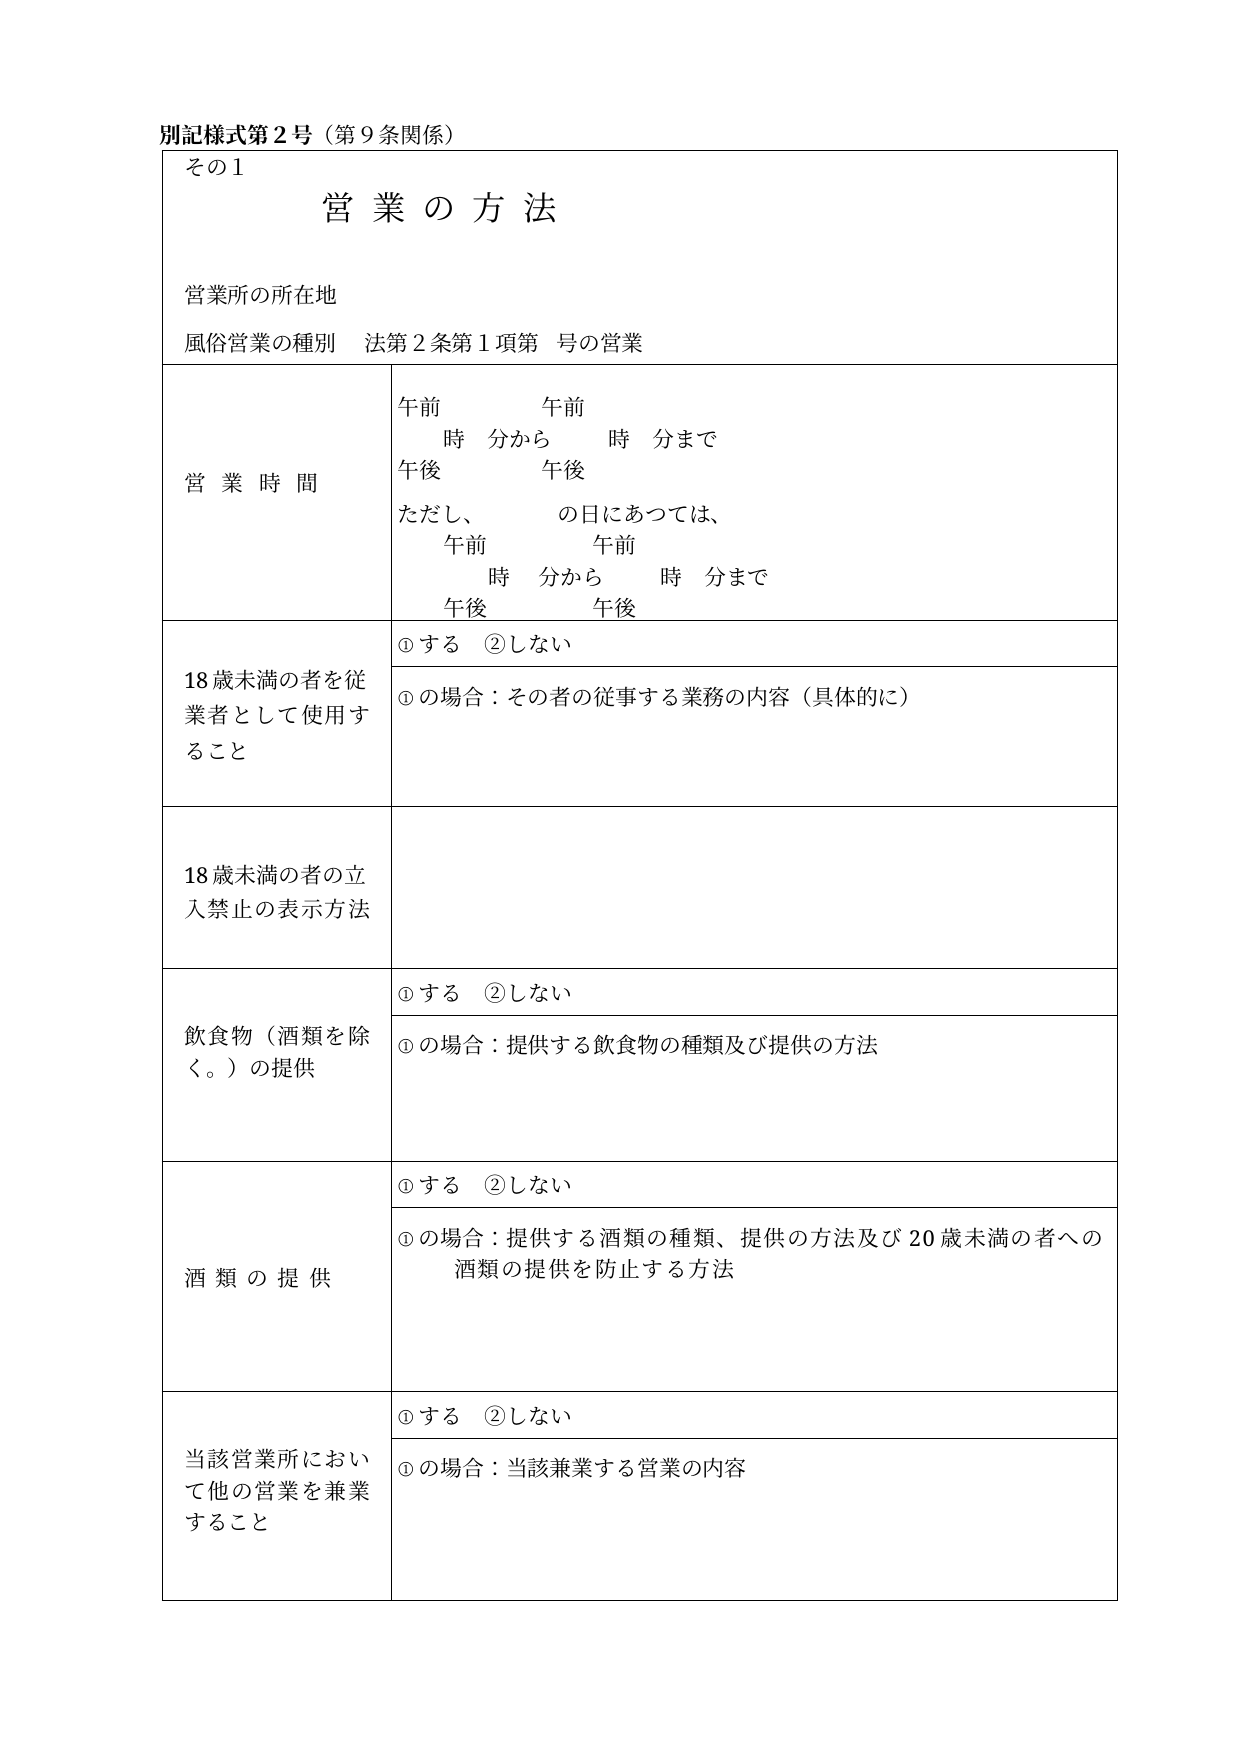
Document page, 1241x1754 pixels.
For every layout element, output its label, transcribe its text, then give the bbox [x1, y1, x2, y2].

table_cell [392, 807, 1117, 968]
table_cell 18歳未満の者を従 業者として使用す ること [163, 621, 391, 806]
table_header その１ 営 業 の 方 法 営業所の所在地 風俗営業の種別 法第２条第１項第 号の営業 [163, 151, 1117, 364]
table_cell ①する ②しない [392, 1392, 1117, 1438]
table_cell 酒類の提供 [163, 1162, 391, 1391]
table_cell 当該営業所におい て他の営業を兼業 すること [163, 1392, 391, 1600]
table_cell 営業時間 [163, 365, 391, 620]
table_cell ①する ②しない [392, 969, 1117, 1014]
table_cell ①の場合：提供する酒類の種類、提供の方法及び20歳未満の者への 酒類の提供を防止する方法 [392, 1208, 1117, 1391]
table_cell 飲食物（酒類を除 く。）の提供 [163, 969, 391, 1161]
table_cell ①の場合：その者の従事する業務の内容（具体的に） [392, 667, 1117, 806]
text 別記様式第２号（第９条関係） [159, 118, 1110, 149]
table_cell 18歳未満の者の立 入禁止の表示方法 [163, 807, 391, 968]
table_cell ①の場合：提供する飲食物の種類及び提供の方法 [392, 1016, 1117, 1161]
table_cell ①の場合：当該兼業する営業の内容 [392, 1439, 1117, 1600]
table_cell 午前 午前 時 分から 時 分まで 午後 午後 ただし、 の日にあつては、 午前 午前 時 分から 時 分まで 午後 午後 [392, 365, 1117, 620]
table_cell ①する ②しない [392, 621, 1117, 666]
table_cell ①する ②しない [392, 1162, 1117, 1207]
